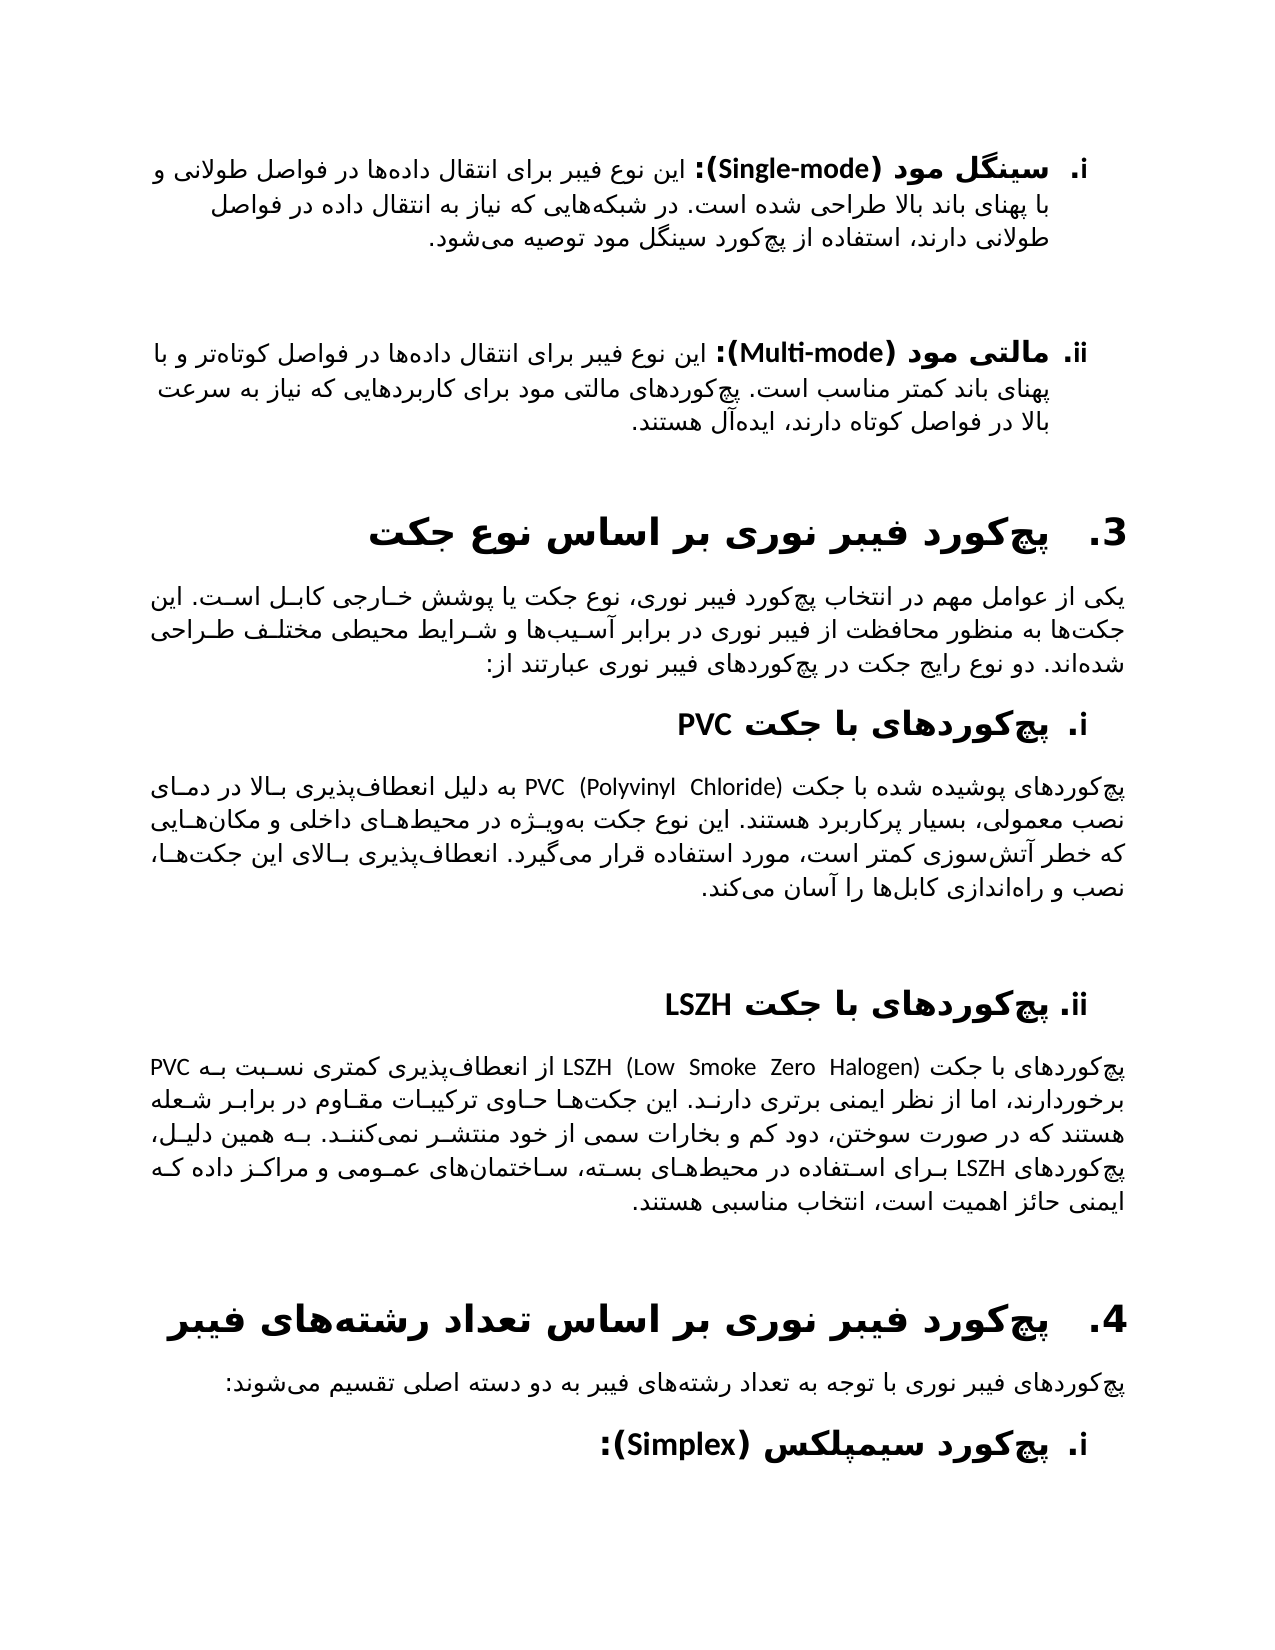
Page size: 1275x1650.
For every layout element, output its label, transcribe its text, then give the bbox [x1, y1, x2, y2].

text پچ‌کوردهای با جکت LSZH (Low Smoke Zero Halogen) از انعطاف‌پذیری کمتری نسبت به PVC برخوردارند، اما از نظر ایمنی برتری دارند. این جکت‌ها حاوی ترکیبات مقاوم در برابر شعله هستند که در صورت سوختن، دود کم و بخارات سمی از خود منتشر نمی‌کنند. به همین دلیل، پچ‌کوردهای LSZH برای استفاده در محیط‌های بسته، ساختمان‌های عمومی و مراکز داده که ایمنی حائز اهمیت است، انتخاب مناسبی هستند. [150, 1051, 1125, 1217]
list پچ‌کوردهای با جکت PVC [150, 703, 1087, 744]
text یکی از عوامل مهم در انتخاب پچ‌کورد فیبر نوری، نوع جکت یا پوشش خارجی کابل است. این جکت‌ها به منظور محافظت از فیبر نوری در برابر آسیب‌ها و شرایط محیطی مختلف طراحی شده‌اند. دو نوع رایج جکت در پچ‌کوردهای فیبر نوری عبارتند از: [150, 582, 1125, 678]
list پچ‌کورد فیبر نوری بر اساس نوع جکت [150, 511, 1087, 554]
list پچ‌کورد سیمپلکس (Simplex): [150, 1423, 1087, 1464]
list مالتی مود (Multi-mode): این نوع فیبر برای انتقال داده‌ها در فواصل کوتاه‌تر و با پهنای باند کمتر مناسب است. پچ‌کوردهای مالتی مود برای کاربردهایی که نیاز به سرعت بالا در فواصل کوتاه دارند، ایده‌آل هستند. [150, 334, 1087, 436]
text پچ‌کوردهای فیبر نوری با توجه به تعداد رشته‌های فیبر به دو دسته اصلی تقسیم می‌شوند: [150, 1369, 1125, 1398]
list سینگل مود (Single-mode): این نوع فیبر برای انتقال داده‌ها در فواصل طولانی و با پهنای باند بالا طراحی شده است. در شبکه‌هایی که نیاز به انتقال داده در فواصل طولانی دارند، استفاده از پچ‌کورد سینگل مود توصیه می‌شود. [150, 150, 1087, 253]
text پچ‌کوردهای پوشیده شده با جکت PVC (Polyvinyl Chloride) به دلیل انعطاف‌پذیری بالا در دمای نصب معمولی، بسیار پرکاربرد هستند. این نوع جکت به‌ویژه در محیط‌های داخلی و مکان‌هایی که خطر آتش‌سوزی کمتر است، مورد استفاده قرار می‌گیرد. انعطاف‌پذیری بالای این جکت‌ها، نصب و راه‌اندازی کابل‌ها را آسان می‌کند. [150, 771, 1125, 902]
list پچ‌کورد فیبر نوری بر اساس تعداد رشته‌های فیبر [150, 1298, 1087, 1341]
list پچ‌کوردهای با جکت LSZH [150, 983, 1087, 1024]
